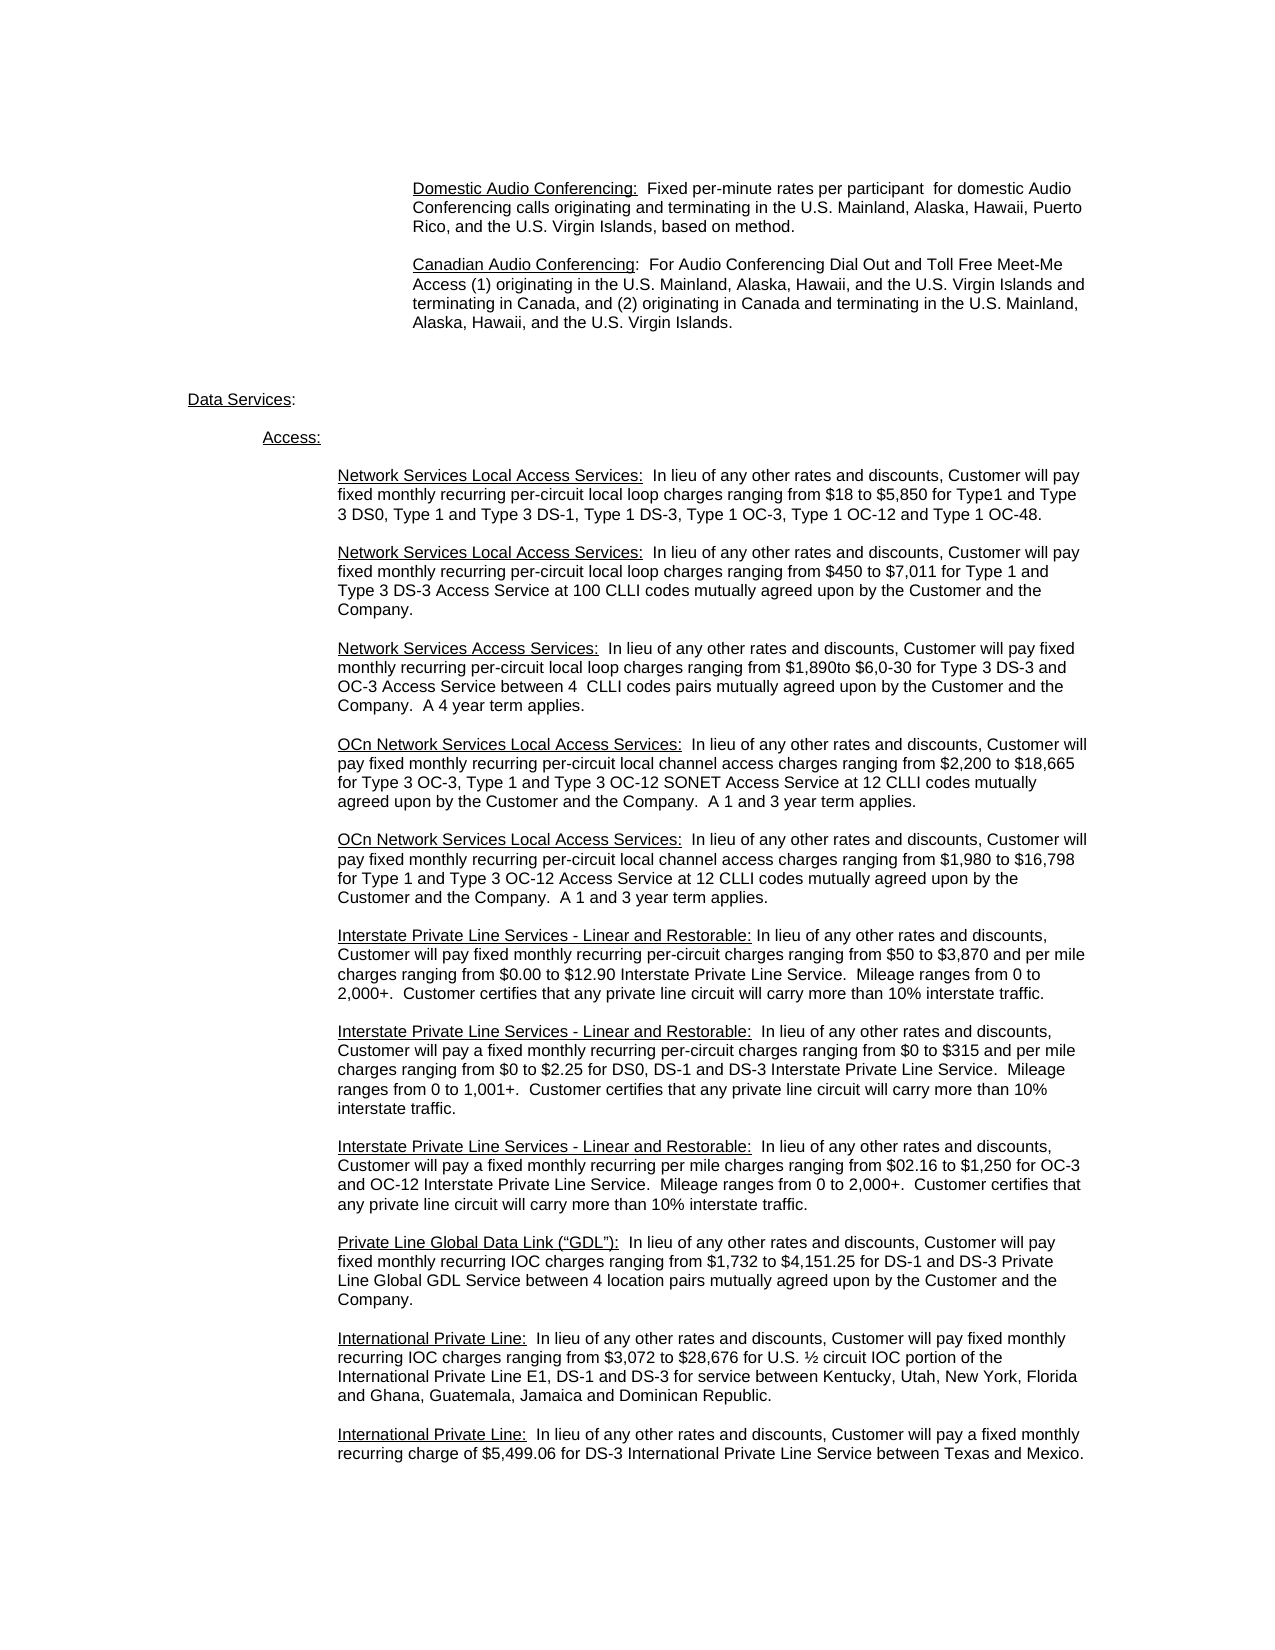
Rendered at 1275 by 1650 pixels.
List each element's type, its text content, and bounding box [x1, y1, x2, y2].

text Interstate Private Line Services - Linear and Restorable: In lieu of any other rates and discounts, Customer will pay a fixed monthly recurring per-circuit charges ranging from $0 to $315 and per mile charges ranging from $0 to $2.25 for DS0, DS-1 and DS-3 Interstate Private Line Service. Mileage ranges from 0 to 1,001+. Customer certifies that any private line circuit will carry more than 10% interstate traffic. [337, 1022, 1087, 1118]
text OCn Network Services Local Access Services: In lieu of any other rates and discounts, Customer will pay fixed monthly recurring per-circuit local channel access charges ranging from $2,200 to $18,665 for Type 3 OC-3, Type 1 and Type 3 OC-12 SONET Access Service at 12 CLLI codes mutually agreed upon by the Customer and the Company. A 1 and 3 year term applies. [337, 734, 1087, 811]
text Network Services Access Services: In lieu of any other rates and discounts, Customer will pay fixed monthly recurring per-circuit local loop charges ranging from $1,890to $6,0-30 for Type 3 DS-3 and OC-3 Access Service between 4 CLLI codes pairs mutually agreed upon by the Customer and the Company. A 4 year term applies. [337, 638, 1087, 715]
text Data Services: [187, 389, 1087, 408]
text Access: [187, 428, 1087, 447]
text Interstate Private Line Services - Linear and Restorable: In lieu of any other rates and discounts, Customer will pay a fixed monthly recurring per mile charges ranging from $02.16 to $1,250 for OC-3 and OC-12 Interstate Private Line Service. Mileage ranges from 0 to 2,000+. Customer certifies that any private line circuit will carry more than 10% interstate traffic. [337, 1137, 1087, 1213]
text Network Services Local Access Services: In lieu of any other rates and discounts, Customer will pay fixed monthly recurring per-circuit local loop charges ranging from $450 to $7,011 for Type 1 and Type 3 DS-3 Access Service at 100 CLLI codes mutually agreed upon by the Customer and the Company. [337, 543, 1087, 619]
text OCn Network Services Local Access Services: In lieu of any other rates and discounts, Customer will pay fixed monthly recurring per-circuit local channel access charges ranging from $1,980 to $16,798 for Type 1 and Type 3 OC-12 Access Service at 12 CLLI codes mutually agreed upon by the Customer and the Company. A 1 and 3 year term applies. [337, 830, 1087, 907]
text Network Services Local Access Services: In lieu of any other rates and discounts, Customer will pay fixed monthly recurring per-circuit local loop charges ranging from $18 to $5,850 for Type1 and Type 3 DS0, Type 1 and Type 3 DS-1, Type 1 DS-3, Type 1 OC-3, Type 1 OC-12 and Type 1 OC-48. [337, 466, 1087, 523]
text Interstate Private Line Services - Linear and Restorable: In lieu of any other rates and discounts, Customer will pay fixed monthly recurring per-circuit charges ranging from $50 to $3,870 and per mile charges ranging from $0.00 to $12.90 Interstate Private Line Service. Mileage ranges from 0 to 2,000+. Customer certifies that any private line circuit will carry more than 10% interstate traffic. [337, 926, 1087, 1003]
text Private Line Global Data Link (“GDL”): In lieu of any other rates and discounts, Customer will pay fixed monthly recurring IOC charges ranging from $1,732 to $4,151.25 for DS-1 and DS-3 Private Line Global GDL Service between 4 location pairs mutually agreed upon by the Customer and the Company. [337, 1233, 1087, 1309]
text International Private Line: In lieu of any other rates and discounts, Customer will pay a fixed monthly recurring charge of $5,499.06 for DS-3 International Private Line Service between Texas and Mexico. [337, 1424, 1087, 1463]
text Domestic Audio Conferencing: Fixed per-minute rates per participant for domestic Audio Conferencing calls originating and terminating in the U.S. Mainland, Alaska, Hawaii, Puerto Rico, and the U.S. Virgin Islands, based on method. [412, 178, 1087, 236]
text Canadian Audio Conferencing: For Audio Conferencing Dial Out and Toll Free Meet-Me Access (1) originating in the U.S. Mainland, Alaska, Hawaii, and the U.S. Virgin Islands and terminating in Canada, and (2) originating in Canada and terminating in the U.S. Mainland, Alaska, Hawaii, and the U.S. Virgin Islands. [412, 255, 1087, 332]
text International Private Line: In lieu of any other rates and discounts, Customer will pay fixed monthly recurring IOC charges ranging from $3,072 to $28,676 for U.S. ½ circuit IOC portion of the International Private Line E1, DS-1 and DS-3 for service between Kentucky, Utah, New York, Florida and Ghana, Guatemala, Jamaica and Dominican Republic. [337, 1328, 1087, 1405]
